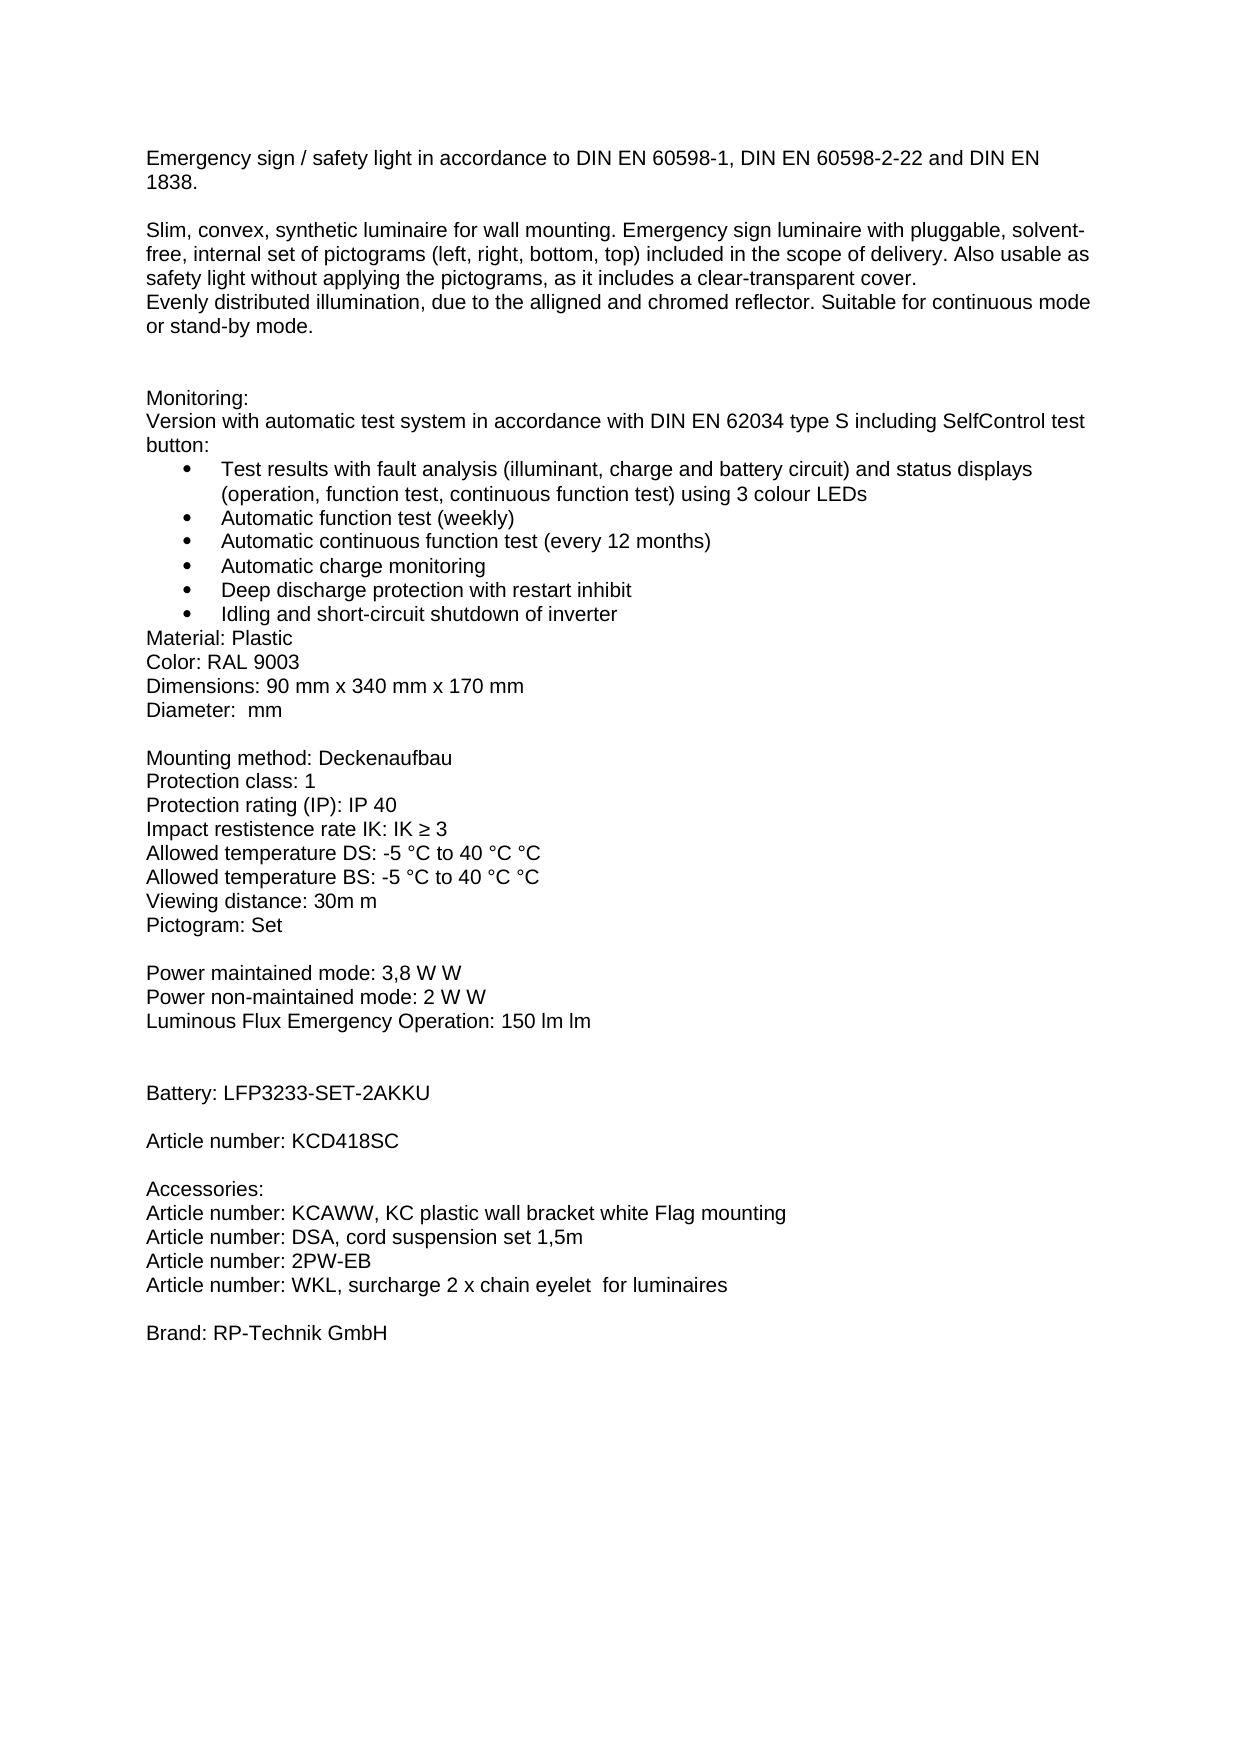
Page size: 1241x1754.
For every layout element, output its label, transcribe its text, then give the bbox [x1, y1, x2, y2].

text Emergency sign / safety light in accordance to DIN EN 60598-1, DIN EN 60598-2-22 and DIN EN 1838. Slim, convex, synthetic luminaire for wall mounting. Emergency sign luminaire with pluggable, solvent-free, internal set of pictograms (left, right, bottom, top) included in the scope of delivery. Also usable as safety light without applying the pictograms, as it includes a clear-transparent cover. Evenly distributed illumination, due to the alligned and chromed reflector. Suitable for continuous mode or stand-by mode. [146, 146, 1094, 337]
list Test results with fault analysis (illuminant, charge and battery circuit) and status displays (operation, function test, continuous function test) using 3 colour LEDs [183, 457, 1094, 505]
text Protection class: 1 [146, 769, 1094, 793]
text Article number: KCD418SC [146, 1129, 1094, 1153]
text Accessories: [146, 1177, 1094, 1201]
text Battery: LFP3233-SET-2AKKU [146, 1081, 1094, 1105]
text Brand: RP-Technik GmbH [146, 1320, 1094, 1344]
text Luminous Flux Emergency Operation: 150 lm lm [146, 1009, 1094, 1033]
text Color: RAL 9003 [146, 649, 1094, 673]
text Allowed temperature BS: -5 °C to 40 °C °C [146, 865, 1094, 889]
list Idling and short-circuit shutdown of inverter [183, 602, 1094, 626]
text Mounting method: Deckenaufbau [146, 745, 1094, 769]
list Automatic continuous function test (every 12 months) [183, 529, 1094, 553]
text Article number: WKL, surcharge 2 x chain eyelet for luminaires [146, 1272, 1094, 1296]
text Article number: KCAWW, KC plastic wall bracket white Flag mounting [146, 1201, 1094, 1224]
text Article number: 2PW-EB [146, 1248, 1094, 1272]
text Version with automatic test system in accordance with DIN EN 62034 type S including SelfControl test button: [146, 409, 1094, 457]
text Impact restistence rate IK: IK ≥ 3 [146, 817, 1094, 841]
text Allowed temperature DS: -5 °C to 40 °C °C [146, 841, 1094, 865]
text Diameter: mm [146, 697, 1094, 721]
text Power non-maintained mode: 2 W W [146, 985, 1094, 1009]
text Protection rating (IP): IP 40 [146, 793, 1094, 817]
list Deep discharge protection with restart inhibit [183, 577, 1094, 602]
text Power maintained mode: 3,8 W W [146, 961, 1094, 985]
text Dimensions: 90 mm x 340 mm x 170 mm [146, 673, 1094, 697]
text Pictogram: Set [146, 913, 1094, 937]
text Material: Plastic [146, 626, 1094, 649]
text Monitoring: [146, 385, 1094, 409]
list Automatic function test (weekly) [183, 505, 1094, 529]
text Viewing distance: 30m m [146, 889, 1094, 913]
list Automatic charge monitoring [183, 553, 1094, 577]
text Article number: DSA, cord suspension set 1,5m [146, 1224, 1094, 1248]
